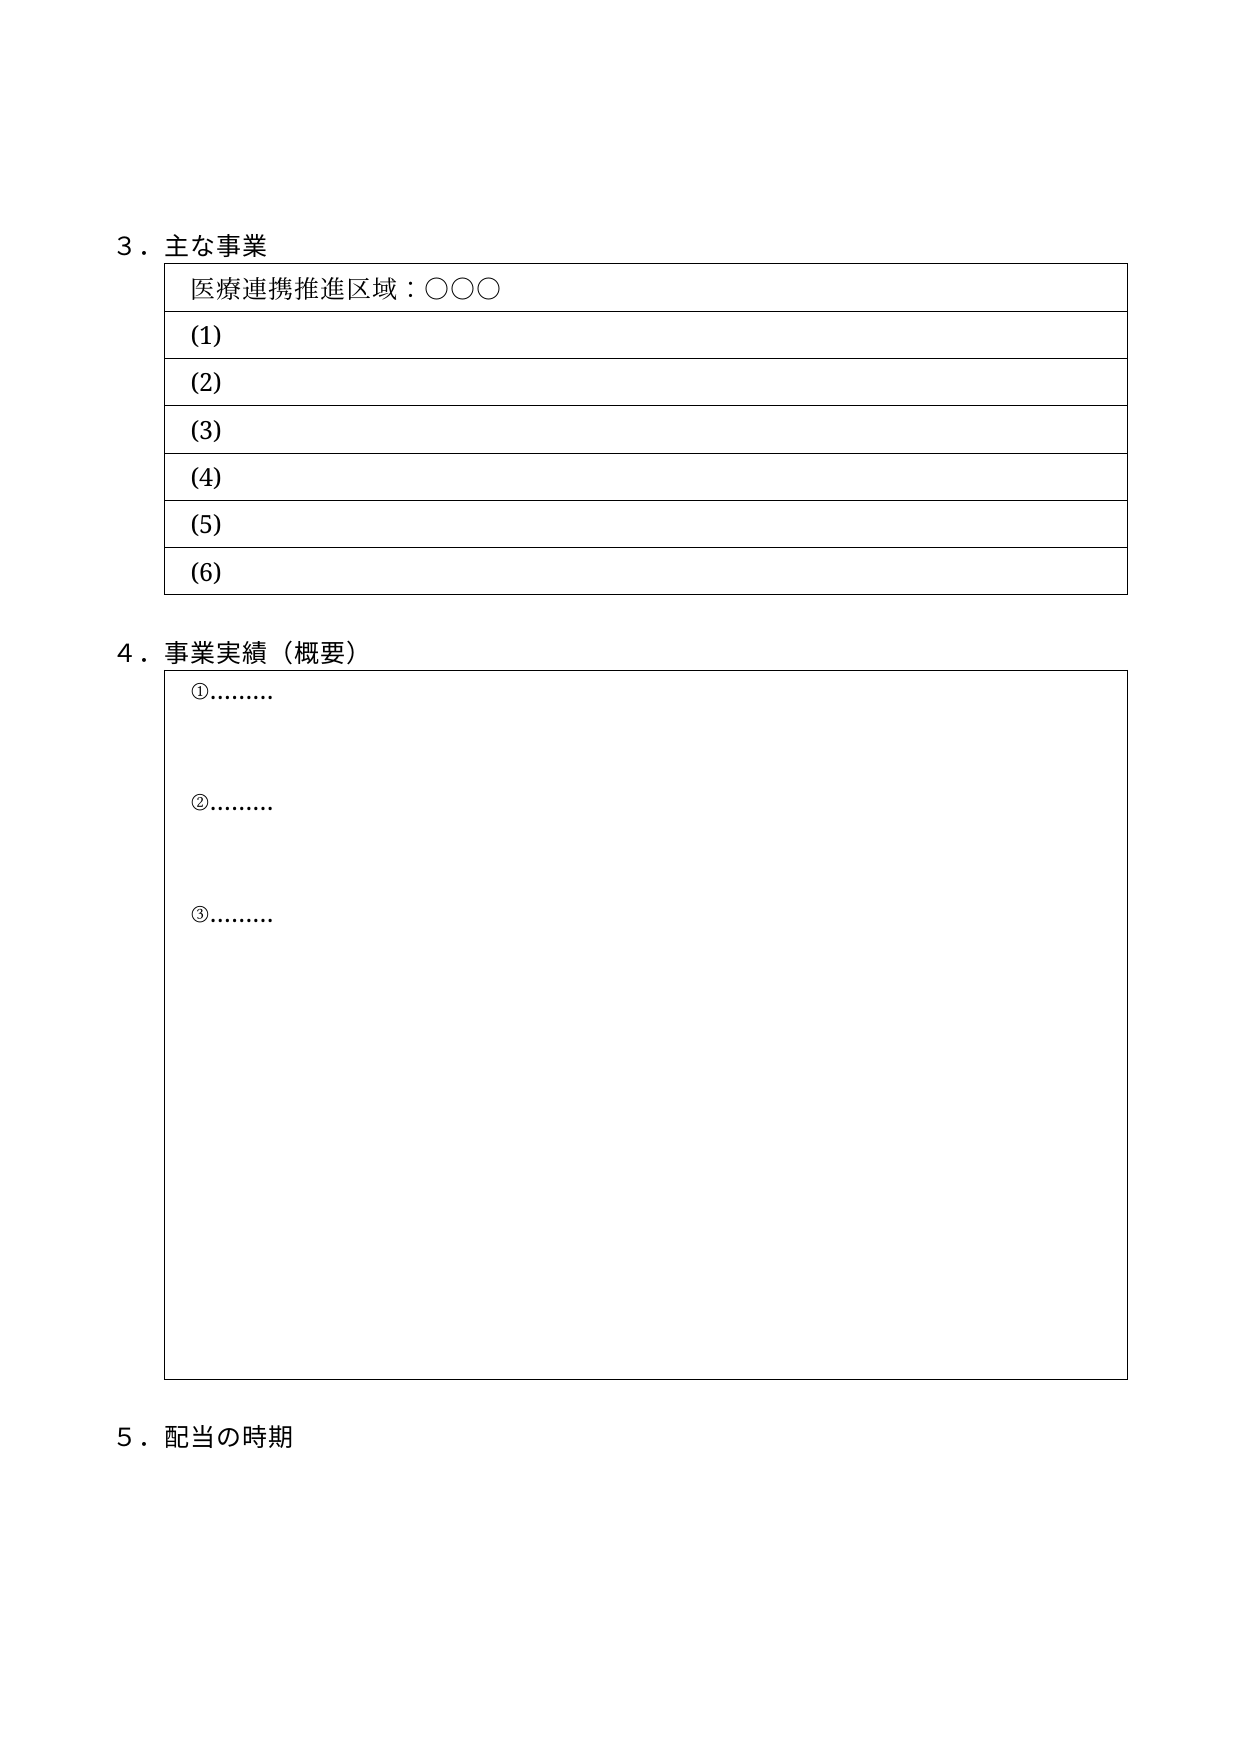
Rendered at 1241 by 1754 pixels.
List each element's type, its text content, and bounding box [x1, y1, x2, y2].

text ４．事業実績（概要） [112, 633, 1128, 670]
table_cell (1) [165, 312, 1127, 358]
table_cell (6) [165, 548, 1127, 594]
text ３．主な事業 [112, 226, 1128, 263]
table_header ①……… ②……… ③……… [165, 671, 1127, 1378]
table_cell (5) [165, 501, 1127, 547]
table_cell (4) [165, 454, 1127, 500]
table_cell (2) [165, 359, 1127, 405]
text ５．配当の時期 [112, 1417, 1128, 1454]
table_cell (3) [165, 406, 1127, 452]
table_header 医療連携推進区域：○○○ [165, 264, 1127, 311]
